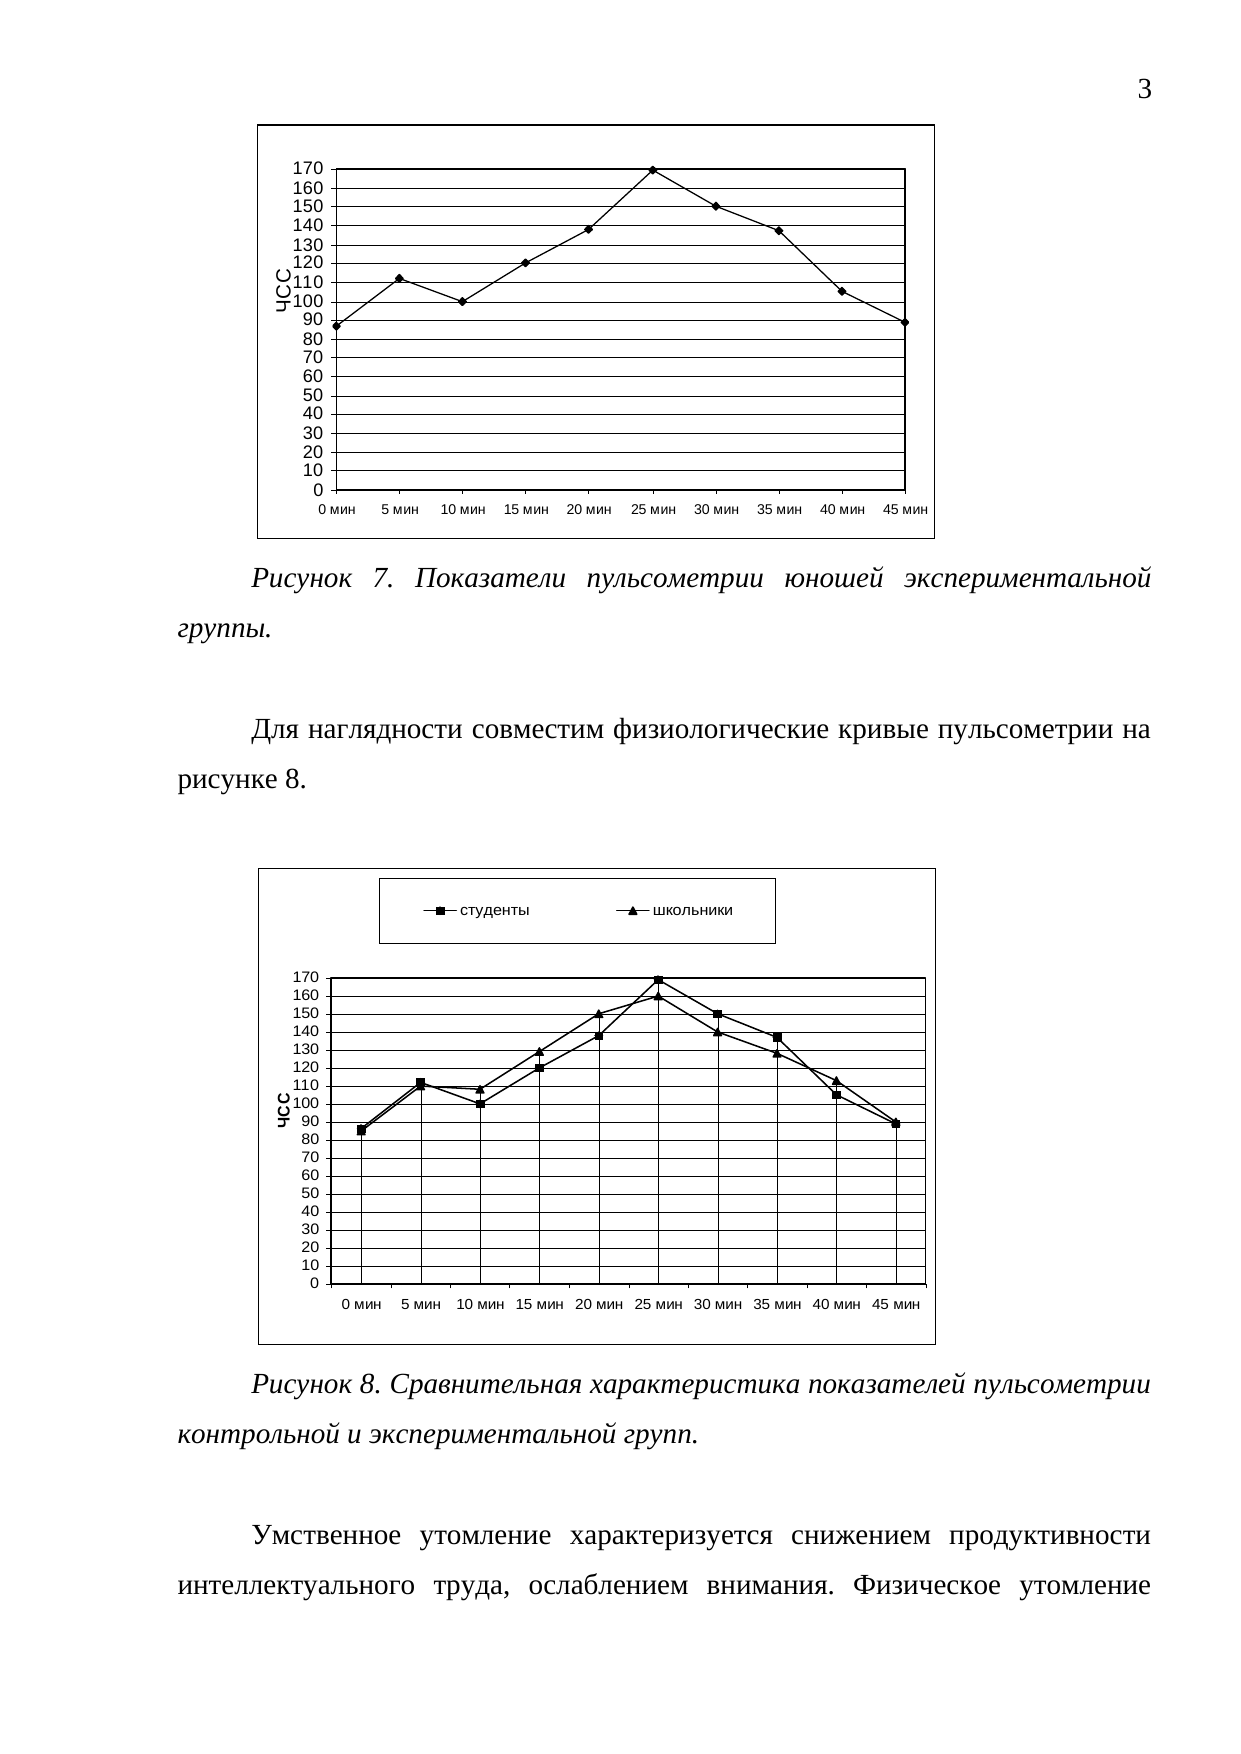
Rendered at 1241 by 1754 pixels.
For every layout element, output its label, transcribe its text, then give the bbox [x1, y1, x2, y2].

text Для наглядности совместим физиологические кривые пульсометрии на рисунке 8. [177, 711, 1152, 795]
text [177, 1517, 1152, 1601]
text Рисунок 8. Сравнительная характеристика показателей пульсометрии контрольной и экспериментальной групп. [177, 1366, 1152, 1450]
text Рисунок 7. Показатели пульсометрии юношей экспериментальной группы. [177, 560, 1152, 644]
